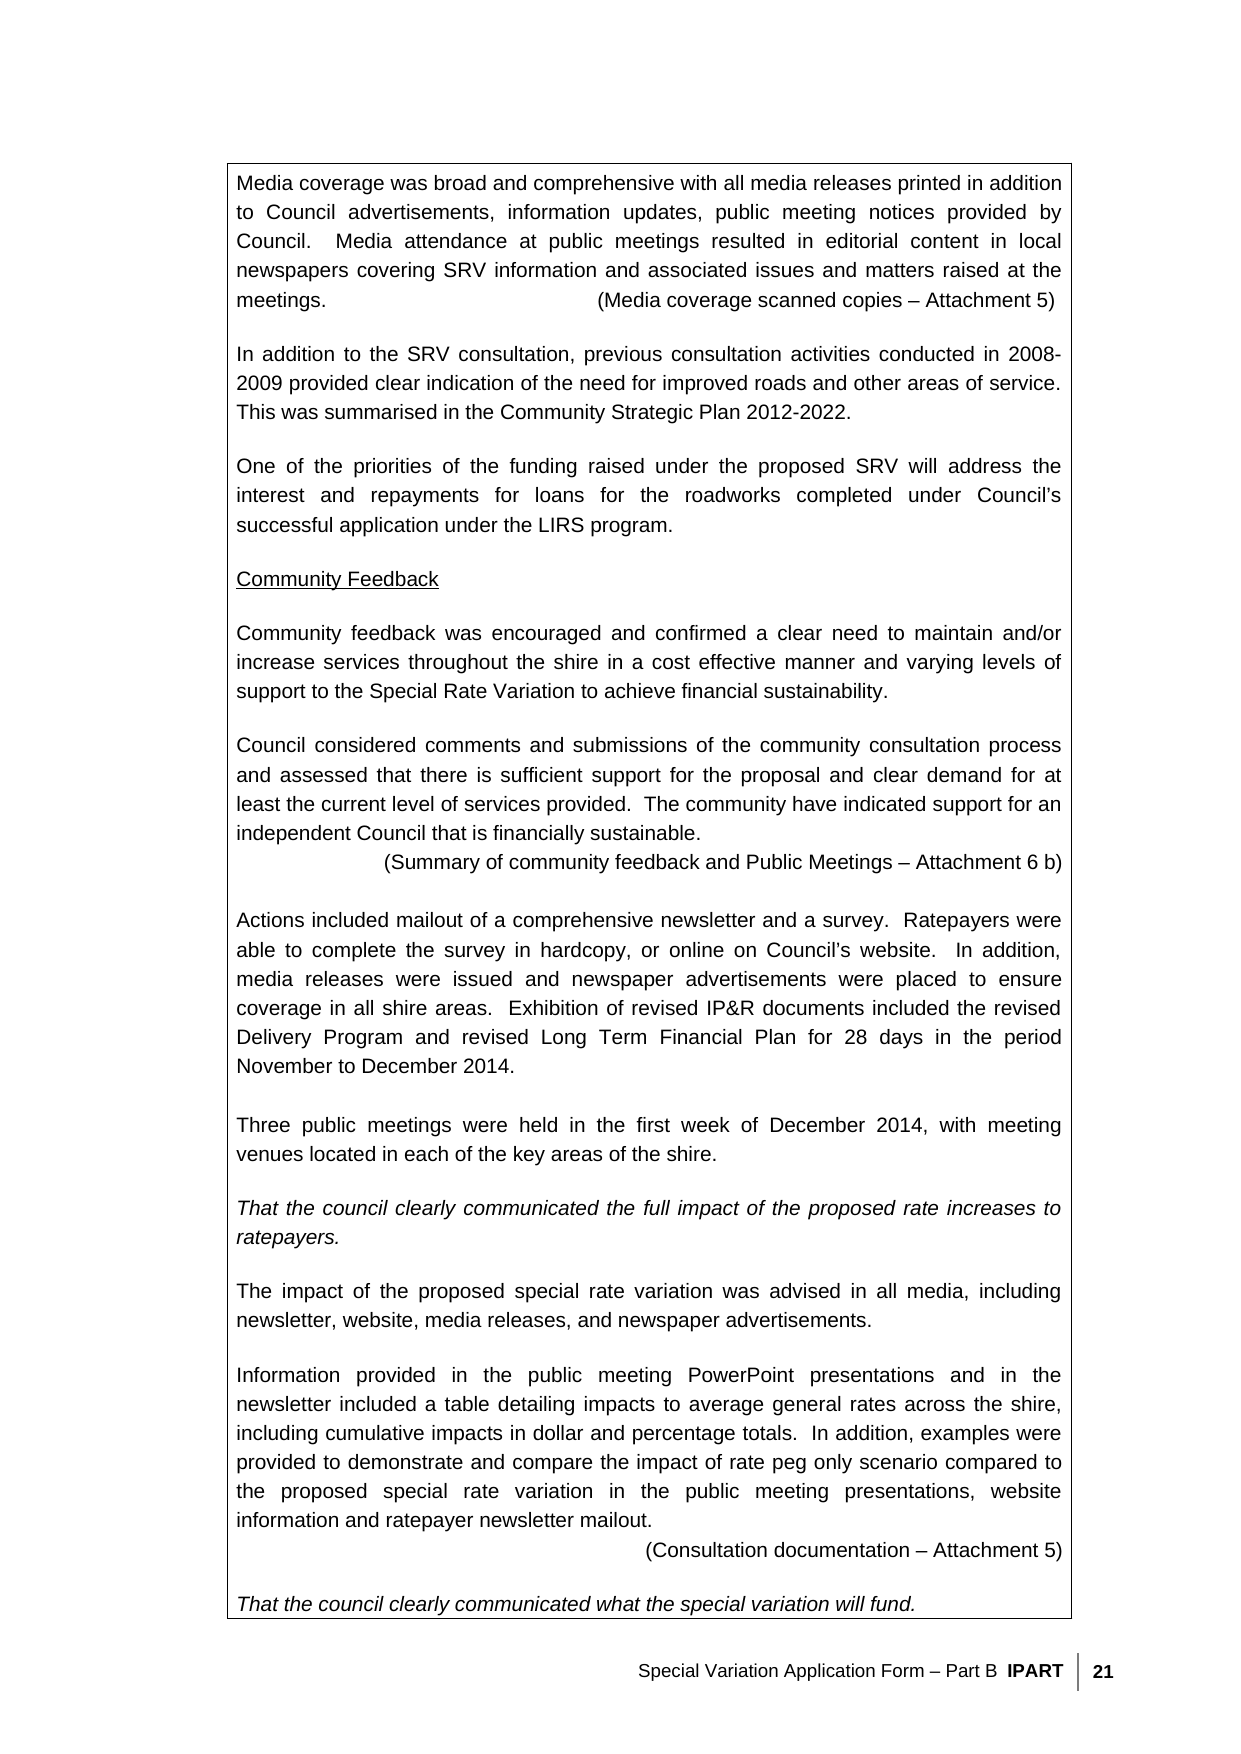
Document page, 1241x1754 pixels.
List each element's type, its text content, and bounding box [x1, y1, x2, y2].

text That the council clearly communicated the full impact of the proposed rate increases to ratepayers. [228, 1187, 1071, 1249]
text Media coverage was broad and comprehensive with all media releases printed in addition to Council advertisements, information updates, public meeting notices provided by Council. Media attendance at public meetings resulted in editorial content in local newspapers covering SRV information and associated issues and matters raised at the meetings. (Media coverage scanned copies – Attachment 5) [228, 164, 1071, 311]
text In addition to the SRV consultation, previous consultation activities conducted in 2008-2009 provided clear indication of the need for improved roads and other areas of service. This was summarised in the Community Strategic Plan 2012-2022. [228, 333, 1071, 424]
text That the council clearly communicated what the special variation will fund. [228, 1583, 1071, 1618]
text (Consultation documentation – Attachment 5) [236, 1532, 1063, 1561]
text (Summary of community feedback and Public Meetings – Attachment 6 b) [236, 845, 1063, 874]
text One of the priorities of the funding raised under the proposed SRV will address the interest and repayments for loans for the roadworks completed under Council’s successful application under the LIRS program. [228, 446, 1071, 536]
text Council considered comments and submissions of the community consultation process and assessed that there is sufficient support for the proposal and clear demand for at least the current level of services provided. The community have indicated support for an independent Council that is financially sustainable. [228, 725, 1071, 845]
text Community feedback was encouraged and confirmed a clear need to maintain and/or increase services throughout the shire in a cost effective manner and varying levels of support to the Special Rate Variation to achieve financial sustainability. [228, 612, 1071, 703]
text Actions included mailout of a comprehensive newsletter and a survey. Ratepayers were able to complete the survey in hardcopy, or online on Council’s website. In addition, media releases were issued and newspaper advertisements were placed to ensure coverage in all shire areas. Exhibition of revised IP&R documents included the revised Delivery Program and revised Long Term Financial Plan for 28 days in the period November to December 2014. [236, 903, 1063, 1078]
text The impact of the proposed special rate variation was advised in all media, including newsletter, website, media releases, and newspaper advertisements. [228, 1271, 1071, 1332]
text Community Feedback [228, 558, 1071, 591]
text Three public meetings were held in the first week of December 2014, with meeting venues located in each of the key areas of the shire. [236, 1107, 1063, 1166]
text Information provided in the public meeting PowerPoint presentations and in the newsletter included a table detailing impacts to average general rates across the shire, including cumulative impacts in dollar and percentage totals. In addition, examples were provided to demonstrate and compare the impact of rate peg only scenario compared to the proposed special rate variation in the public meeting presentations, website information and ratepayer newsletter mailout. [228, 1354, 1071, 1532]
